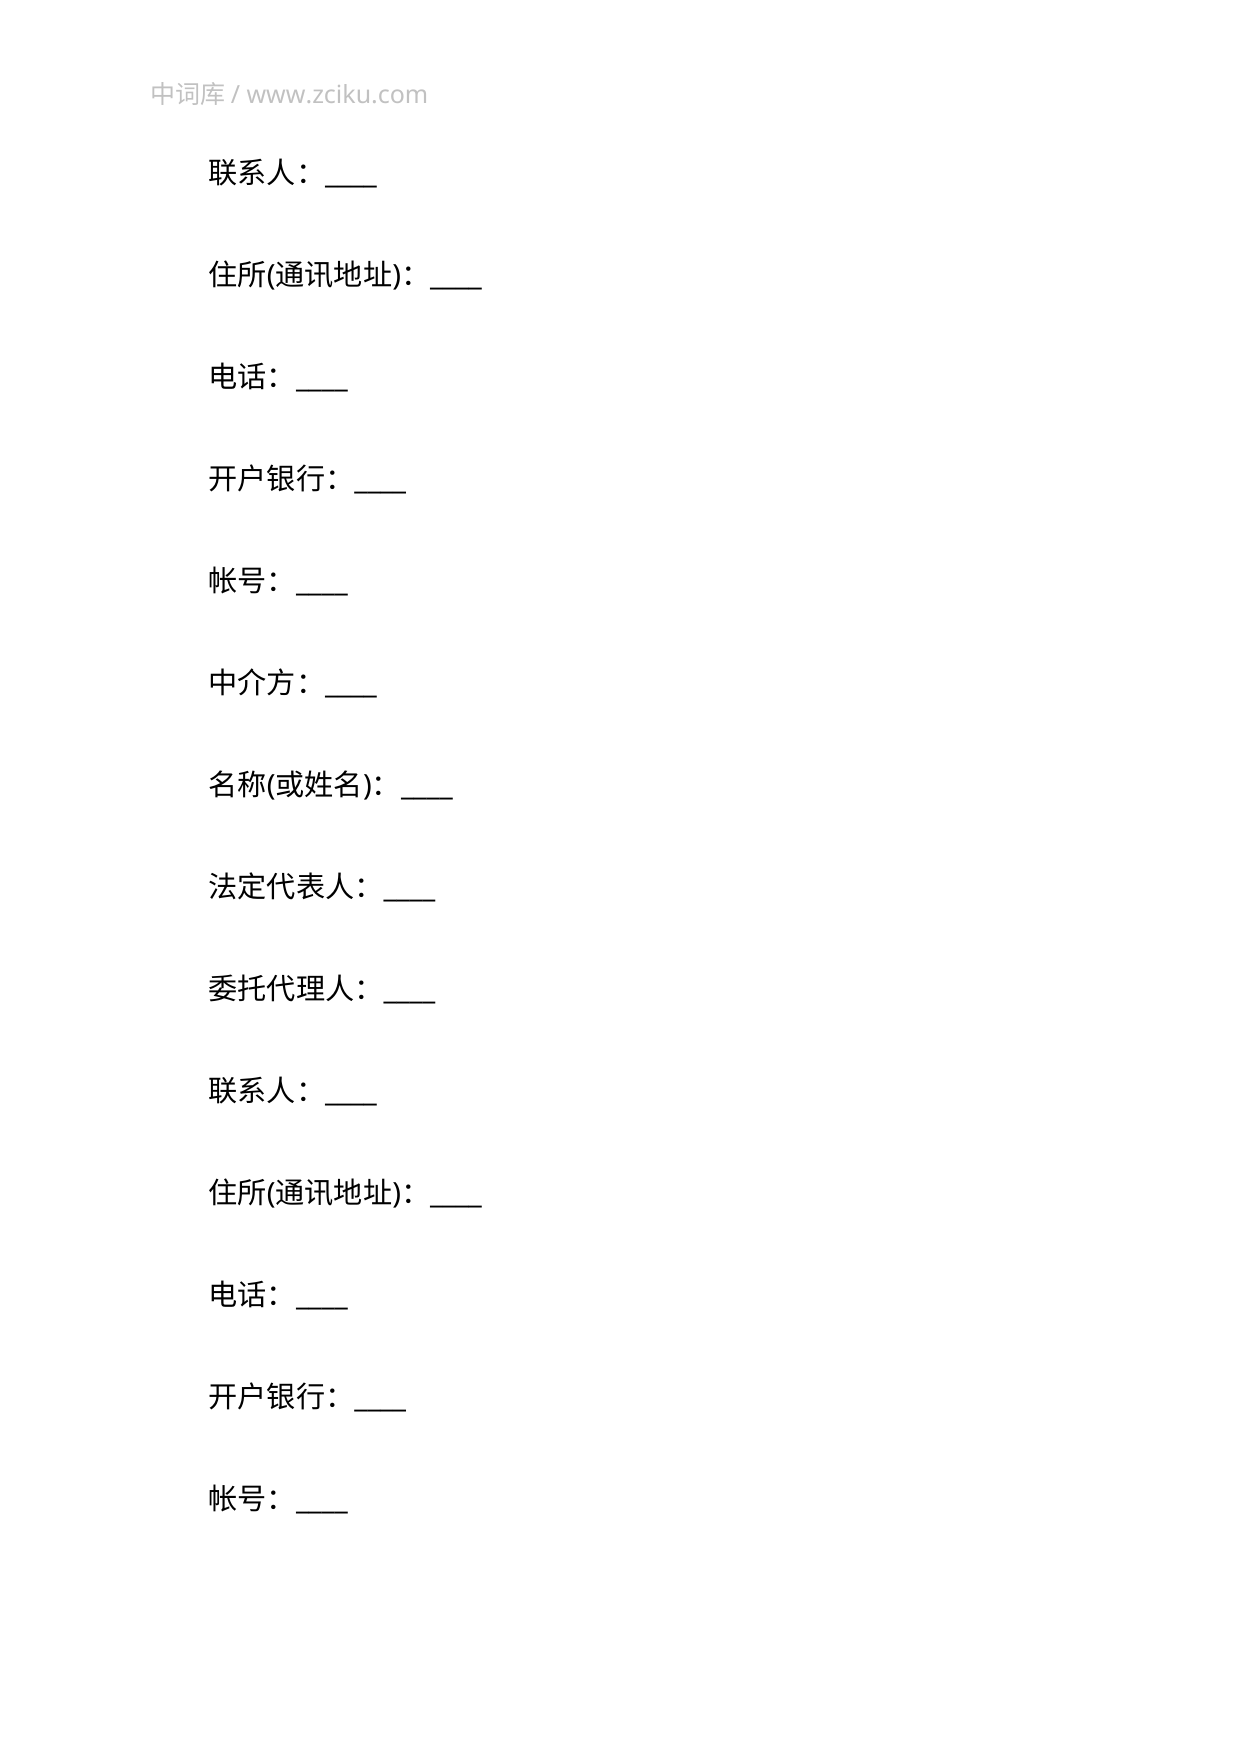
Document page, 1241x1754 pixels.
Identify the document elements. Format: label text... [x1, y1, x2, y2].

text 法定代表人：____ [150, 864, 1090, 906]
text 开户银行：____ [150, 1374, 1090, 1416]
text 住所(通讯地址)：____ [150, 1170, 1090, 1212]
text 中介方：____ [150, 660, 1090, 702]
text 电话：____ [150, 1272, 1090, 1314]
text 帐号：____ [150, 1476, 1090, 1518]
text 帐号：____ [150, 558, 1090, 600]
text 开户银行：____ [150, 456, 1090, 498]
text 联系人：____ [150, 1068, 1090, 1110]
text 联系人：____ [150, 150, 1090, 192]
text 名称(或姓名)：____ [150, 762, 1090, 804]
text 委托代理人：____ [150, 966, 1090, 1008]
text 电话：____ [150, 354, 1090, 396]
text 住所(通讯地址)：____ [150, 252, 1090, 294]
